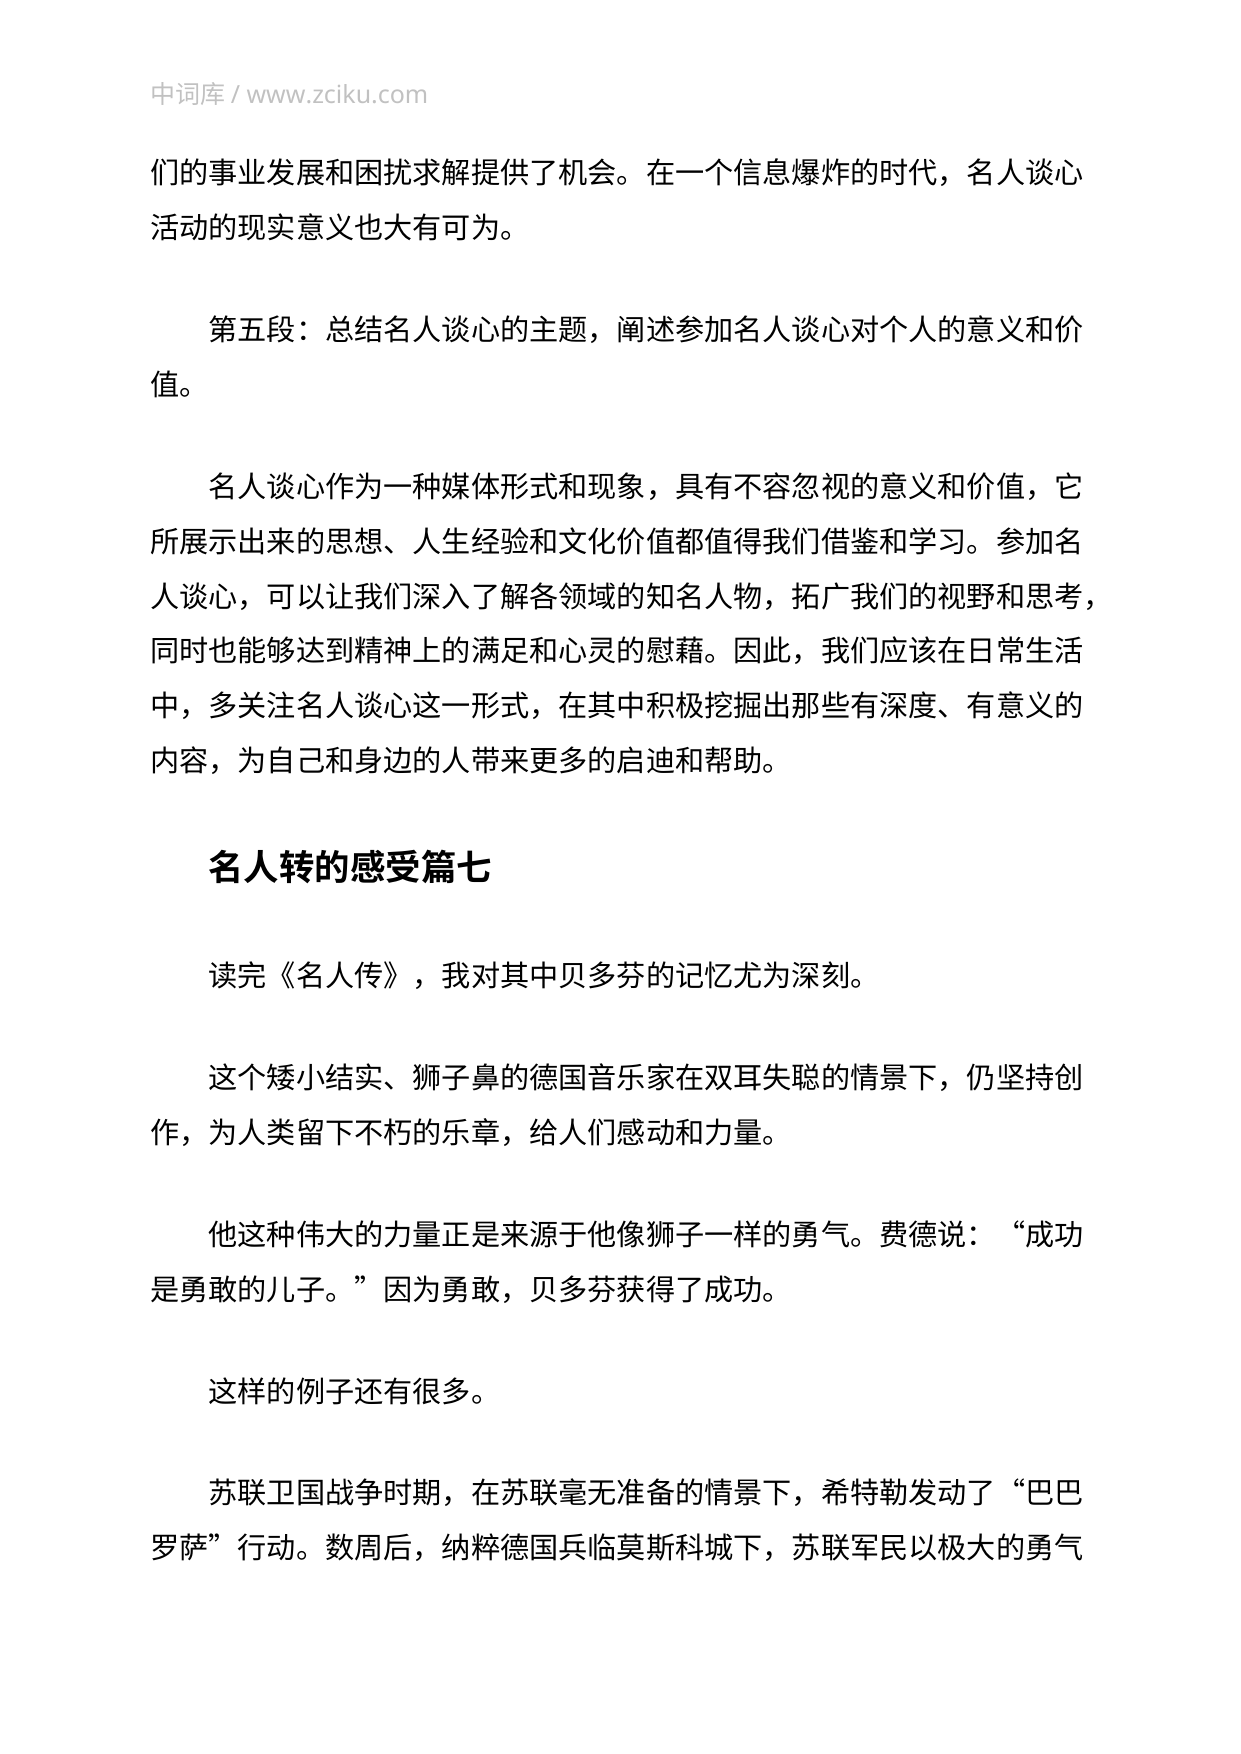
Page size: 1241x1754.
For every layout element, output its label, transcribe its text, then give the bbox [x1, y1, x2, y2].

text 名人谈心作为一种媒体形式和现象，具有不容忽视的意义和价值，它所展示出来的思想、人生经验和文化价值都值得我们借鉴和学习。参加名人谈心，可以让我们深入了解各领域的知名人物，拓广我们的视野和思考，同时也能够达到精神上的满足和心灵的慰藉。因此，我们应该在日常生活中，多关注名人谈心这一形式，在其中积极挖掘出那些有深度、有意义的内容，为自己和身边的人带来更多的启迪和帮助。 [150, 463, 1090, 780]
text 读完《名人传》，我对其中贝多芬的记忆尤为深刻。 [150, 953, 1090, 995]
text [150, 1470, 1090, 1567]
text 他这种伟大的力量正是来源于他像狮子一样的勇气。费德说：“成功是勇敢的儿子。”因为勇敢，贝多芬获得了成功。 [150, 1211, 1090, 1309]
text 这个矮小结实、狮子鼻的德国音乐家在双耳失聪的情景下，仍坚持创作，为人类留下不朽的乐章，给人们感动和力量。 [150, 1055, 1090, 1152]
text 第五段：总结名人谈心的主题，阐述参加名人谈心对个人的意义和价值。 [150, 307, 1090, 404]
text 名人转的感受篇七 [150, 839, 1090, 891]
text 这样的例子还有很多。 [150, 1368, 1090, 1410]
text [150, 150, 1090, 247]
